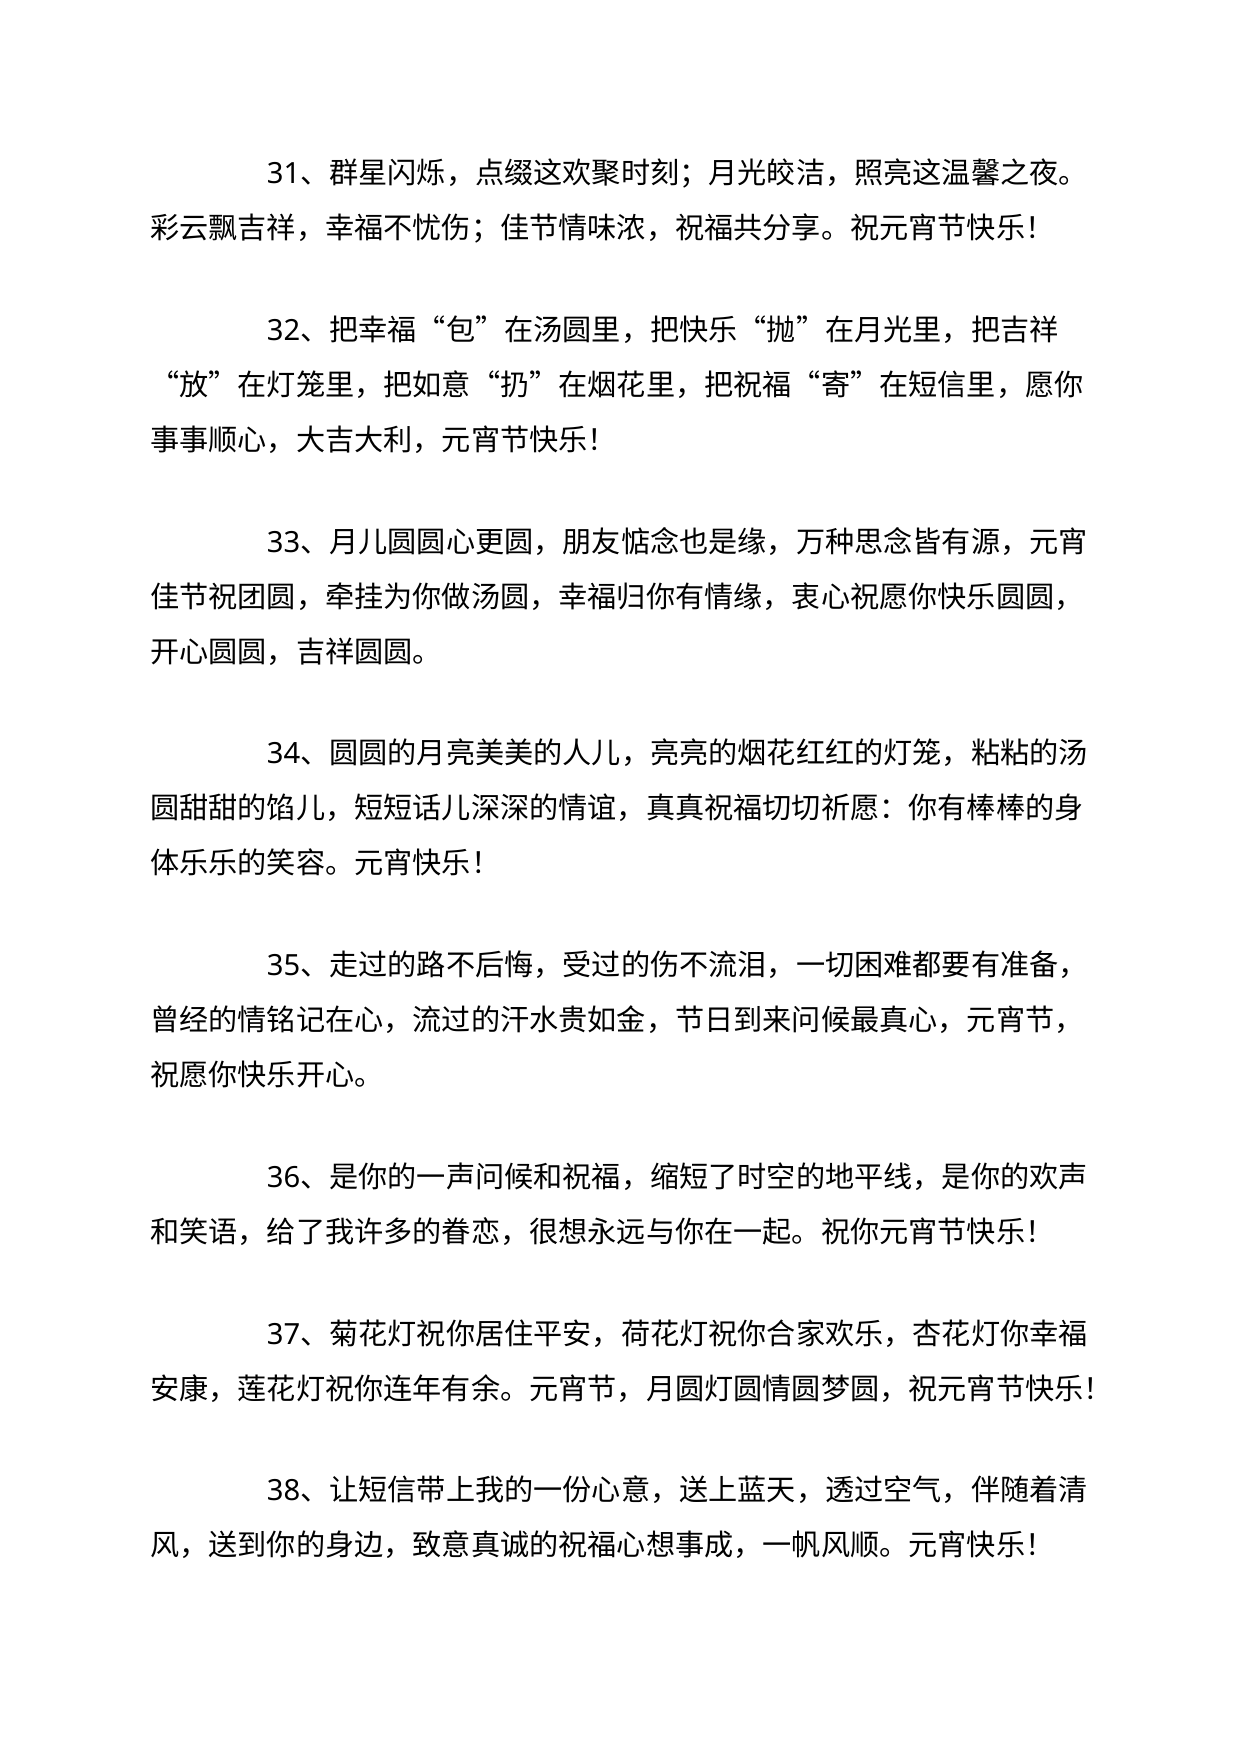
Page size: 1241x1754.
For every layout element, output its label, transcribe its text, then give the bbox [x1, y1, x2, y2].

text 32、把幸福“包”在汤圆里，把快乐“抛”在月光里，把吉祥“放”在灯笼里，把如意“扔”在烟花里，把祝福“寄”在短信里，愿你事事顺心，大吉大利，元宵节快乐！ [150, 307, 1090, 459]
text 33、月儿圆圆心更圆，朋友惦念也是缘，万种思念皆有源，元宵佳节祝团圆，牵挂为你做汤圆，幸福归你有情缘，衷心祝愿你快乐圆圆，开心圆圆，吉祥圆圆。 [150, 518, 1090, 671]
text 37、菊花灯祝你居住平安，荷花灯祝你合家欢乐，杏花灯你幸福安康，莲花灯祝你连年有余。元宵节，月圆灯圆情圆梦圆，祝元宵节快乐！ [150, 1310, 1090, 1407]
text 31、群星闪烁，点缀这欢聚时刻；月光皎洁，照亮这温馨之夜。彩云飘吉祥，幸福不忧伤；佳节情味浓，祝福共分享。祝元宵节快乐！ [150, 150, 1090, 247]
text 34、圆圆的月亮美美的人儿，亮亮的烟花红红的灯笼，粘粘的汤圆甜甜的馅儿，短短话儿深深的情谊，真真祝福切切祈愿：你有棒棒的身体乐乐的笑容。元宵快乐！ [150, 730, 1090, 882]
text 36、是你的一声问候和祝福，缩短了时空的地平线，是你的欢声和笑语，给了我许多的眷恋，很想永远与你在一起。祝你元宵节快乐！ [150, 1153, 1090, 1251]
text 38、让短信带上我的一份心意，送上蓝天，透过空气，伴随着清风，送到你的身边，致意真诚的祝福心想事成，一帆风顺。元宵快乐！ [150, 1467, 1090, 1564]
text 35、走过的路不后悔，受过的伤不流泪，一切困难都要有准备，曾经的情铭记在心，流过的汗水贵如金，节日到来问候最真心，元宵节，祝愿你快乐开心。 [150, 942, 1090, 1094]
